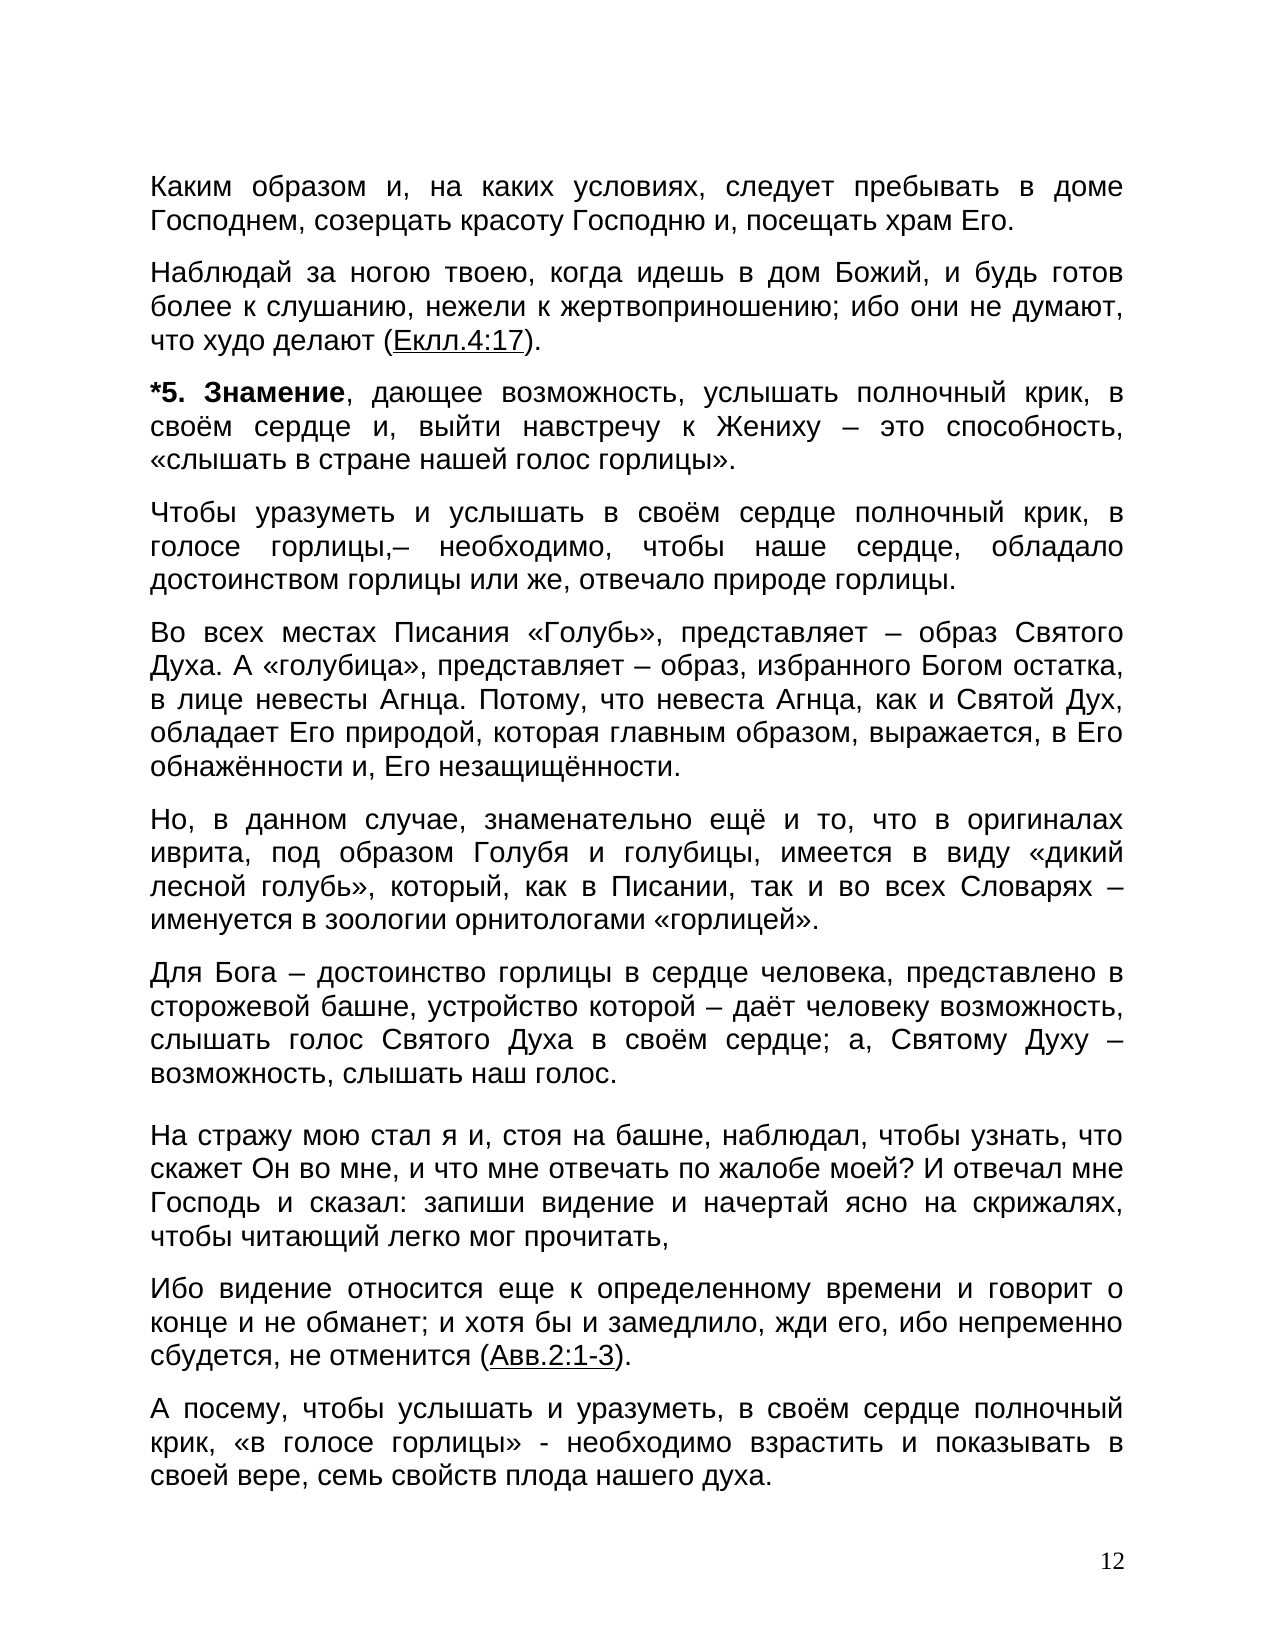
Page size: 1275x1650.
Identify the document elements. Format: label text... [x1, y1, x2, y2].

text Наблюдай за ногою твоею, когда идешь в дом Божий, и будь готов более к слушанию, нежели к жертвоприношению; ибо они не думают, что худо делают (Еклл.4:17). [150, 255, 1125, 356]
text Но, в данном случае, знаменательно ещё и то, что в оригиналах иврита, под образом Голубя и голубицы, имеется в виду «дикий лесной голубь», который, как в Писании, так и во всех Словарях – именуется в зоологии орнитологами «горлицей». [150, 802, 1125, 936]
text Чтобы уразуметь и услышать в своём сердце полночный крик, в голосе горлицы,– необходимо, чтобы наше сердце, обладало достоинством горлицы или же, отвечало природе горлицы. [150, 495, 1125, 596]
text Ибо видение относится еще к определенному времени и говорит о конце и не обманет; и хотя бы и замедлило, жди его, ибо непременно сбудется, не отменится (Авв.2:1-3). [150, 1271, 1125, 1372]
text Для Бога – достоинство горлицы в сердце человека, представлено в сторожевой башне, устройство которой – даёт человеку возможность, слышать голос Святого Духа в своём сердце; а, Святому Духу – возможность, слышать наш голос. [150, 955, 1125, 1089]
text А посему, чтобы услышать и уразуметь, в своём сердце полночный крик, «в голосе горлицы» - необходимо взрастить и показывать в своей вере, семь свойств плода нашего духа. [150, 1391, 1125, 1492]
text На стражу мою стал я и, стоя на башне, наблюдал, чтобы узнать, что скажет Он во мне, и что мне отвечать по жалобе моей? И отвечал мне Господь и сказал: запиши видение и начертай ясно на скрижалях, чтобы читающий легко мог прочитать, [150, 1118, 1125, 1252]
text Во всех местах Писания «Голубь», представляет – образ Святого Духа. А «голубица», представляет – образ, избранного Богом остатка, в лице невесты Агнца. Потому, что невеста Агнца, как и Святой Дух, обладает Его природой, которая главным образом, выражается, в Его обнажённости и, Его незащищённости. [150, 615, 1125, 782]
text Каким образом и, на каких условиях, следует пребывать в доме Господнем, созерцать красоту Господню и, посещать храм Его. [150, 169, 1125, 236]
text *5. Знамение, дающее возможность, услышать полночный крик, в своём сердце и, выйти навстречу к Жениху – это способность, «слышать в стране нашей голос горлицы». [150, 375, 1125, 476]
